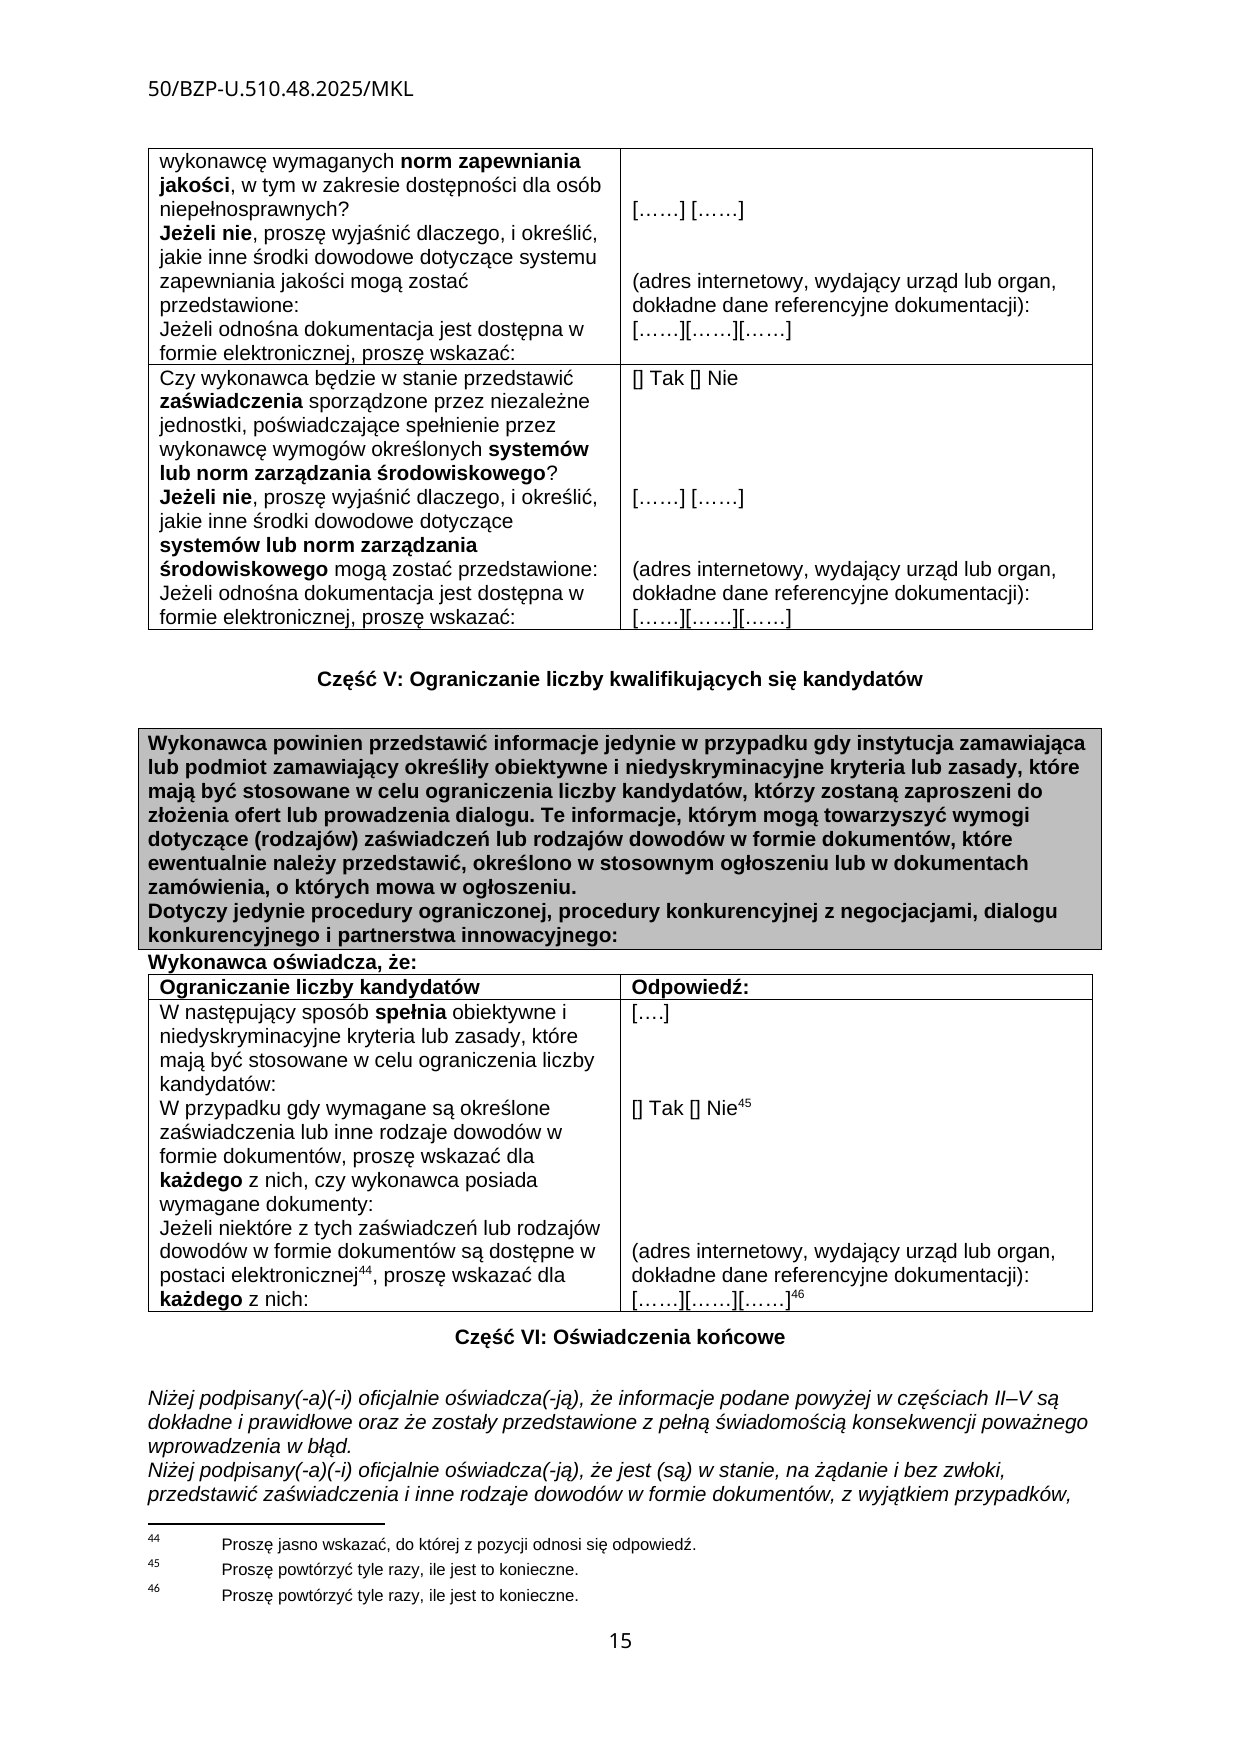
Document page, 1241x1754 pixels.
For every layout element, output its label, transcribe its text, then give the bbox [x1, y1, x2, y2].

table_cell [621, 149, 1092, 364]
text Część V: Ograniczanie liczby kwalifikujących się kandydatów [148, 666, 1093, 690]
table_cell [149, 149, 620, 364]
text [148, 1458, 1093, 1506]
table_cell Czy wykonawca będzie w stanie przedstawić zaświadczenia sporządzone przez niezależne jednostki, poświadczające spełnienie przez wykonawcę wymogów określonych systemów lub norm zarządzania środowiskowego? Jeżeli nie, proszę wyjaśnić dlaczego, i określić, jakie inne środki dowodowe dotyczące systemów lub norm zarządzania środowiskowego mogą zostać przedstawione: Jeżeli odnośna dokumentacja jest dostępna w formie elektronicznej, proszę wskazać: [149, 365, 620, 629]
table_cell [] Tak [] Nie [……] [……] (adres internetowy, wydający urząd lub organ, dokładne dane referencyjne dokumentacji): [……][……][……] [621, 365, 1092, 629]
table_header Odpowiedź: [621, 975, 1092, 999]
text Niżej podpisany(-a)(-i) oficjalnie oświadcza(-ją), że informacje podane powyżej w częściach II–V są dokładne i prawidłowe oraz że zostały przedstawione z pełną świadomością konsekwencji poważnego wprowadzenia w błąd. [148, 1386, 1093, 1458]
text Część VI: Oświadczenia końcowe [148, 1325, 1093, 1349]
text Wykonawca oświadcza, że: [148, 950, 1093, 974]
text Wykonawca powinien przedstawić informacje jedynie w przypadku gdy instytucja zamawiająca lub podmiot zamawiający określiły obiektywne i niedyskryminacyjne kryteria lub zasady, które mają być stosowane w celu ograniczenia liczby kandydatów, którzy zostaną zaproszeni do złożenia ofert lub prowadzenia dialogu. Te informacje, którym mogą towarzyszyć wymogi dotyczące (rodzajów) zaświadczeń lub rodzajów dowodów w formie dokumentów, które ewentualnie należy przedstawić, określono w stosownym ogłoszeniu lub w dokumentach zamówienia, o których mowa w ogłoszeniu. Dotyczy jedynie procedury ograniczonej, procedury konkurencyjnej z negocjacjami, dialogu konkurencyjnego i partnerstwa innowacyjnego: [139, 729, 1101, 949]
table_cell W następujący sposób spełnia obiektywne i niedyskryminacyjne kryteria lub zasady, które mają być stosowane w celu ograniczenia liczby kandydatów: W przypadku gdy wymagane są określone zaświadczenia lub inne rodzaje dowodów w formie dokumentów, proszę wskazać dla każdego z nich, czy wykonawca posiada wymagane dokumenty: Jeżeli niektóre z tych zaświadczeń lub rodzajów dowodów w formie dokumentów są dostępne w postaci elektronicznej, proszę wskazać dla każdego z nich: [149, 1000, 620, 1311]
table_header Ograniczanie liczby kandydatów [149, 975, 620, 999]
table_cell [….] [] Tak [] Nie (adres internetowy, wydający urząd lub organ, dokładne dane referencyjne dokumentacji): [……][……][……] [621, 1000, 1092, 1311]
